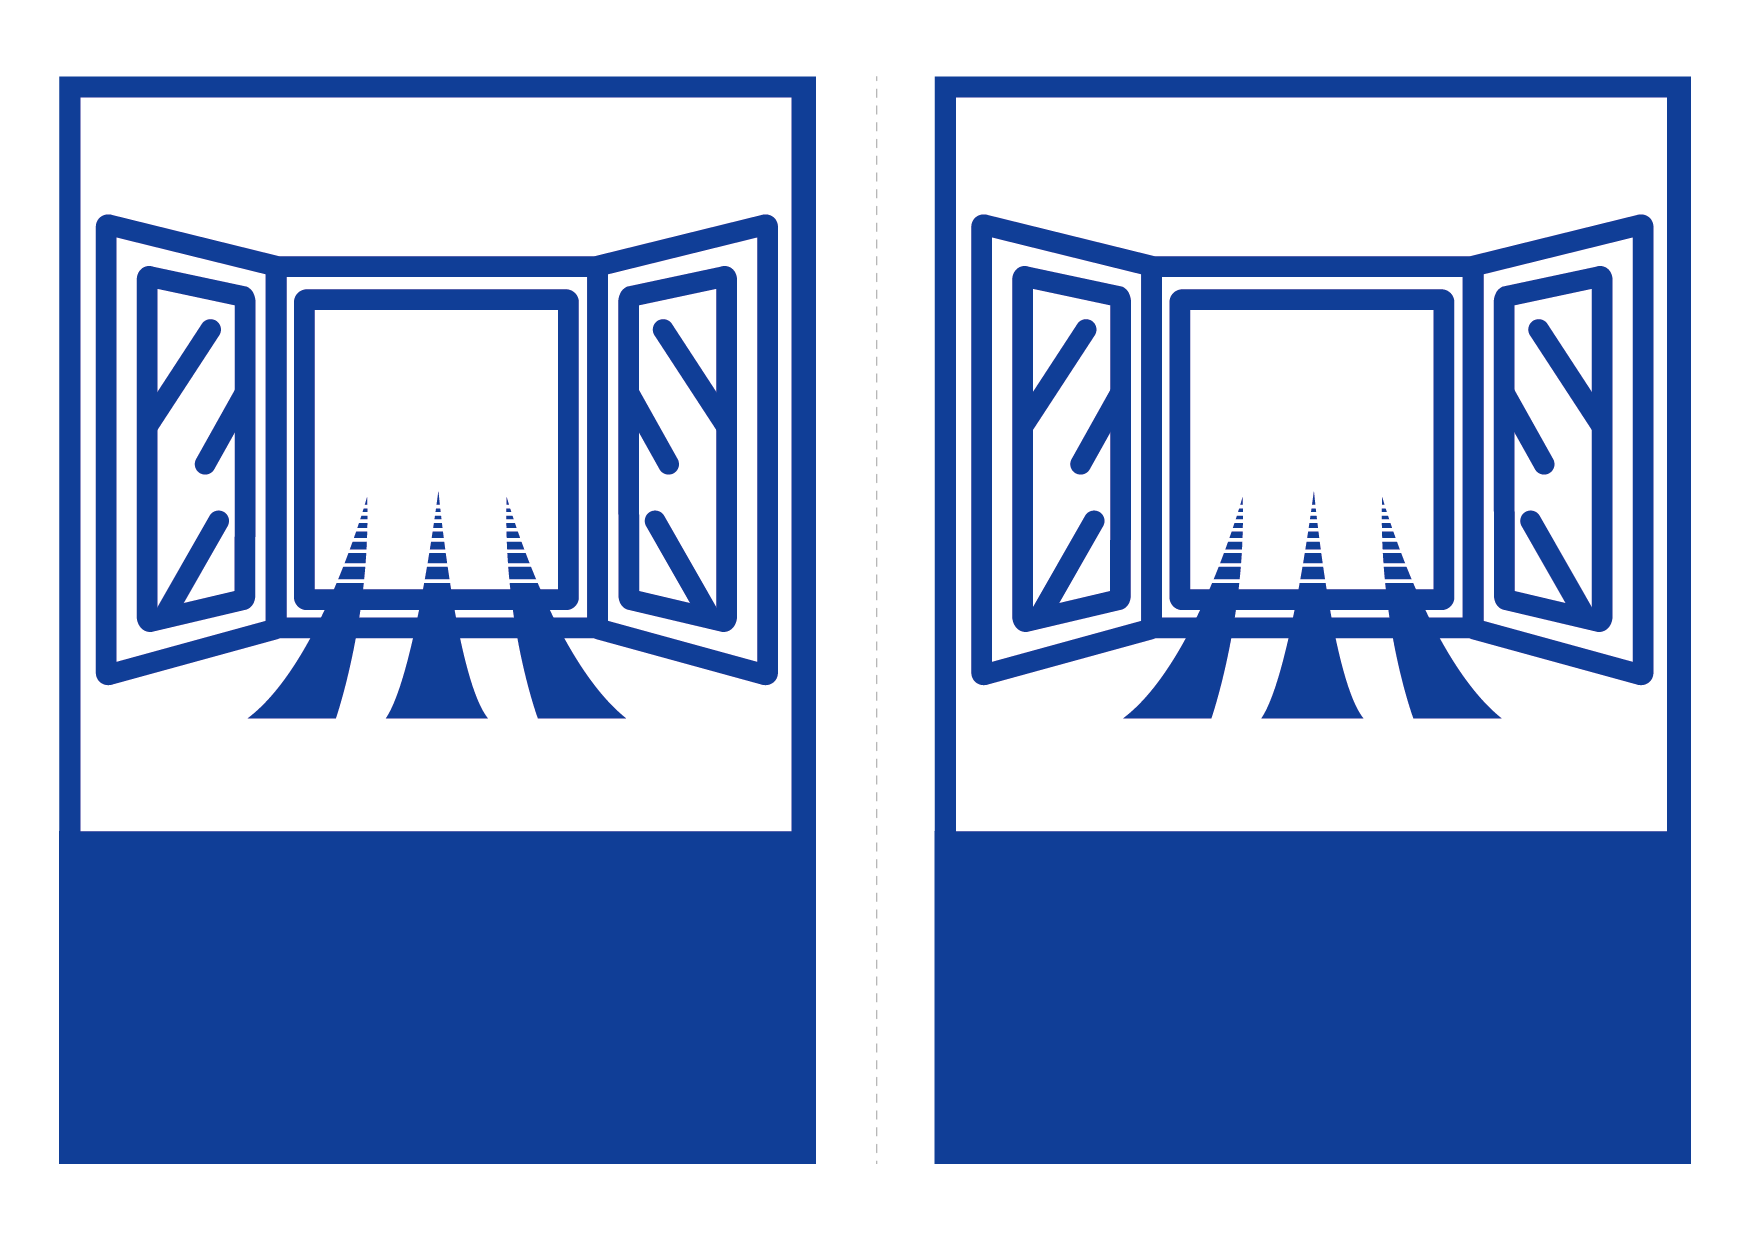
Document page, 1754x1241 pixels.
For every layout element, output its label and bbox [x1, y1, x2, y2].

picture [59, 76, 1691, 1164]
